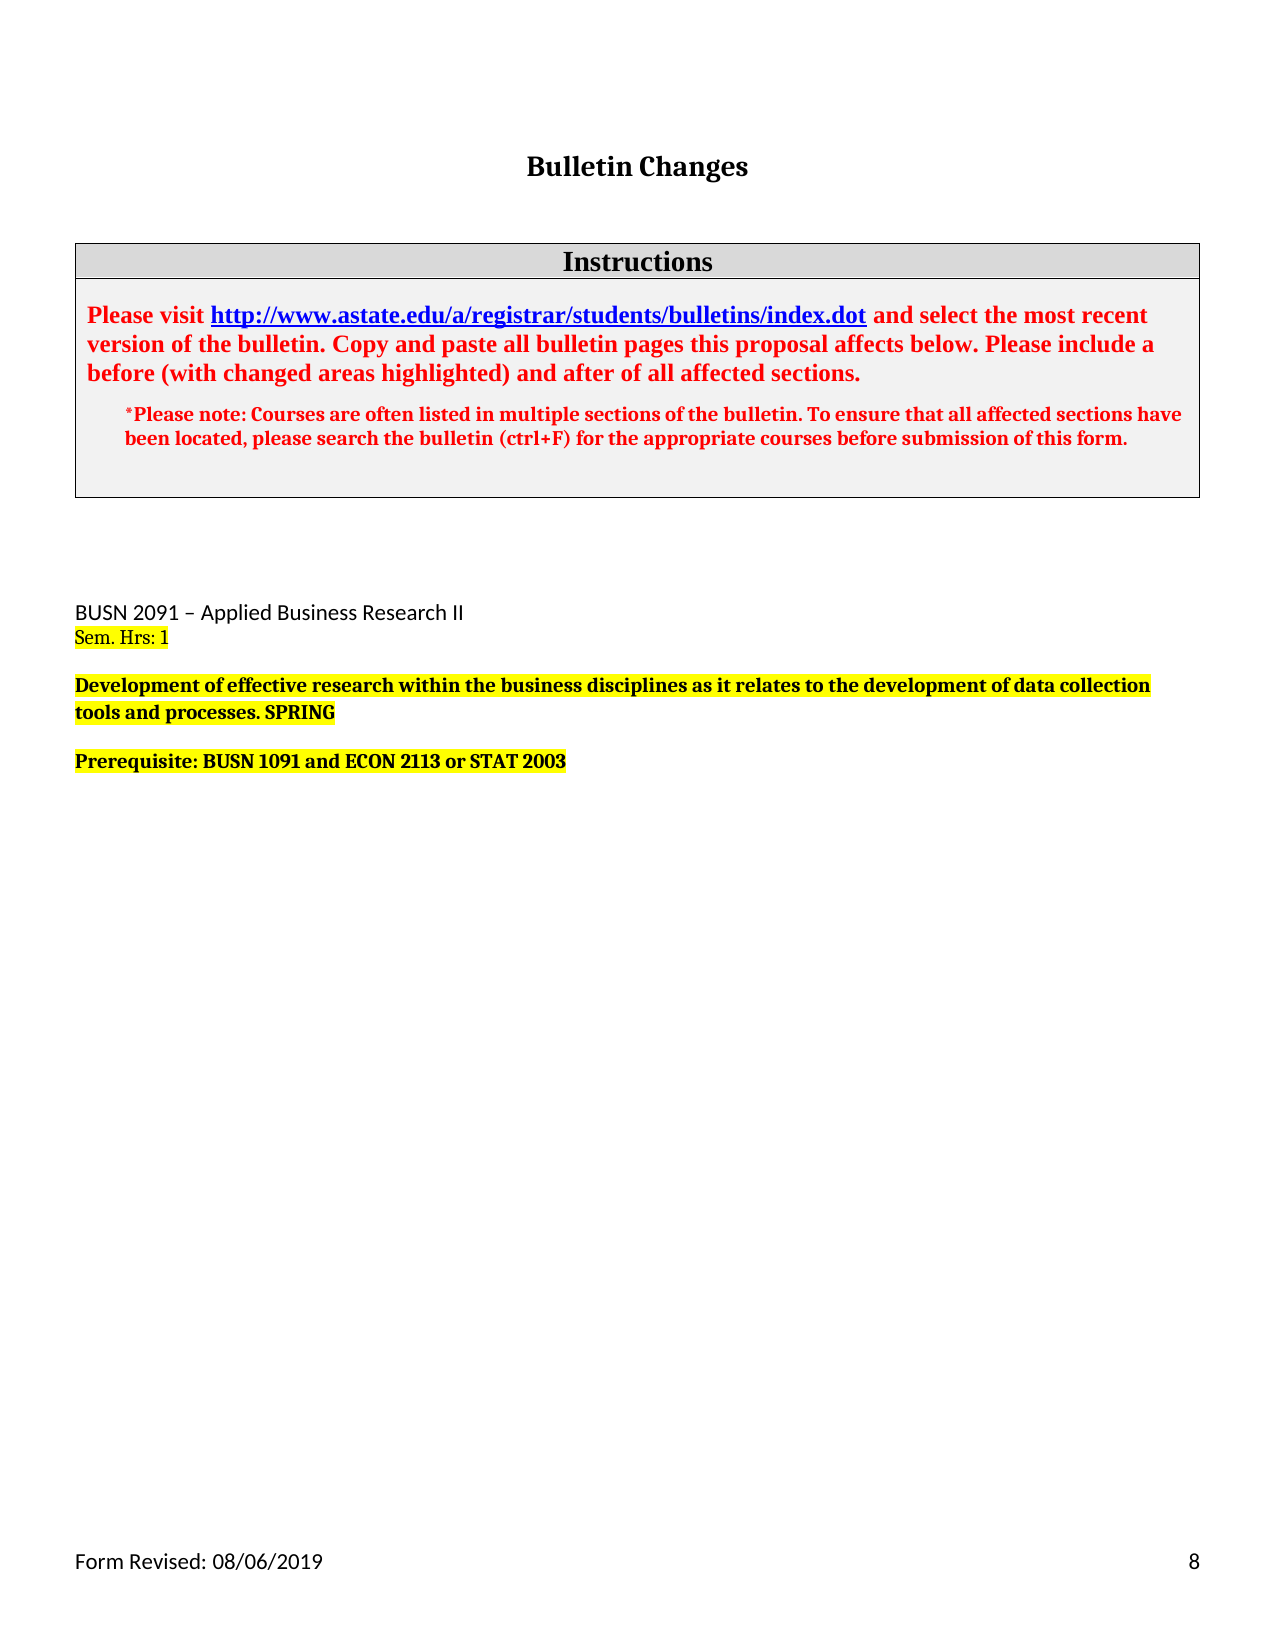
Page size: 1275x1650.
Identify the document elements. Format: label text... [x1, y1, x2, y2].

table_cell Please visit http://www.astate.edu/a/registrar/students/bulletins/index.dot and select the most recent version of the bulletin. Copy and paste all bulletin pages this proposal affects below. Please include a before (with changed areas highlighted) and after of all affected sections. *Please note: Courses are often listed in multiple sections of the bulletin. To ensure that all affected sections have been located, please search the bulletin (ctrl+F) for the appropriate courses before submission of this form. [76, 279, 1199, 497]
table_header Instructions [76, 244, 1199, 277]
text Bulletin Changes [75, 150, 1200, 183]
